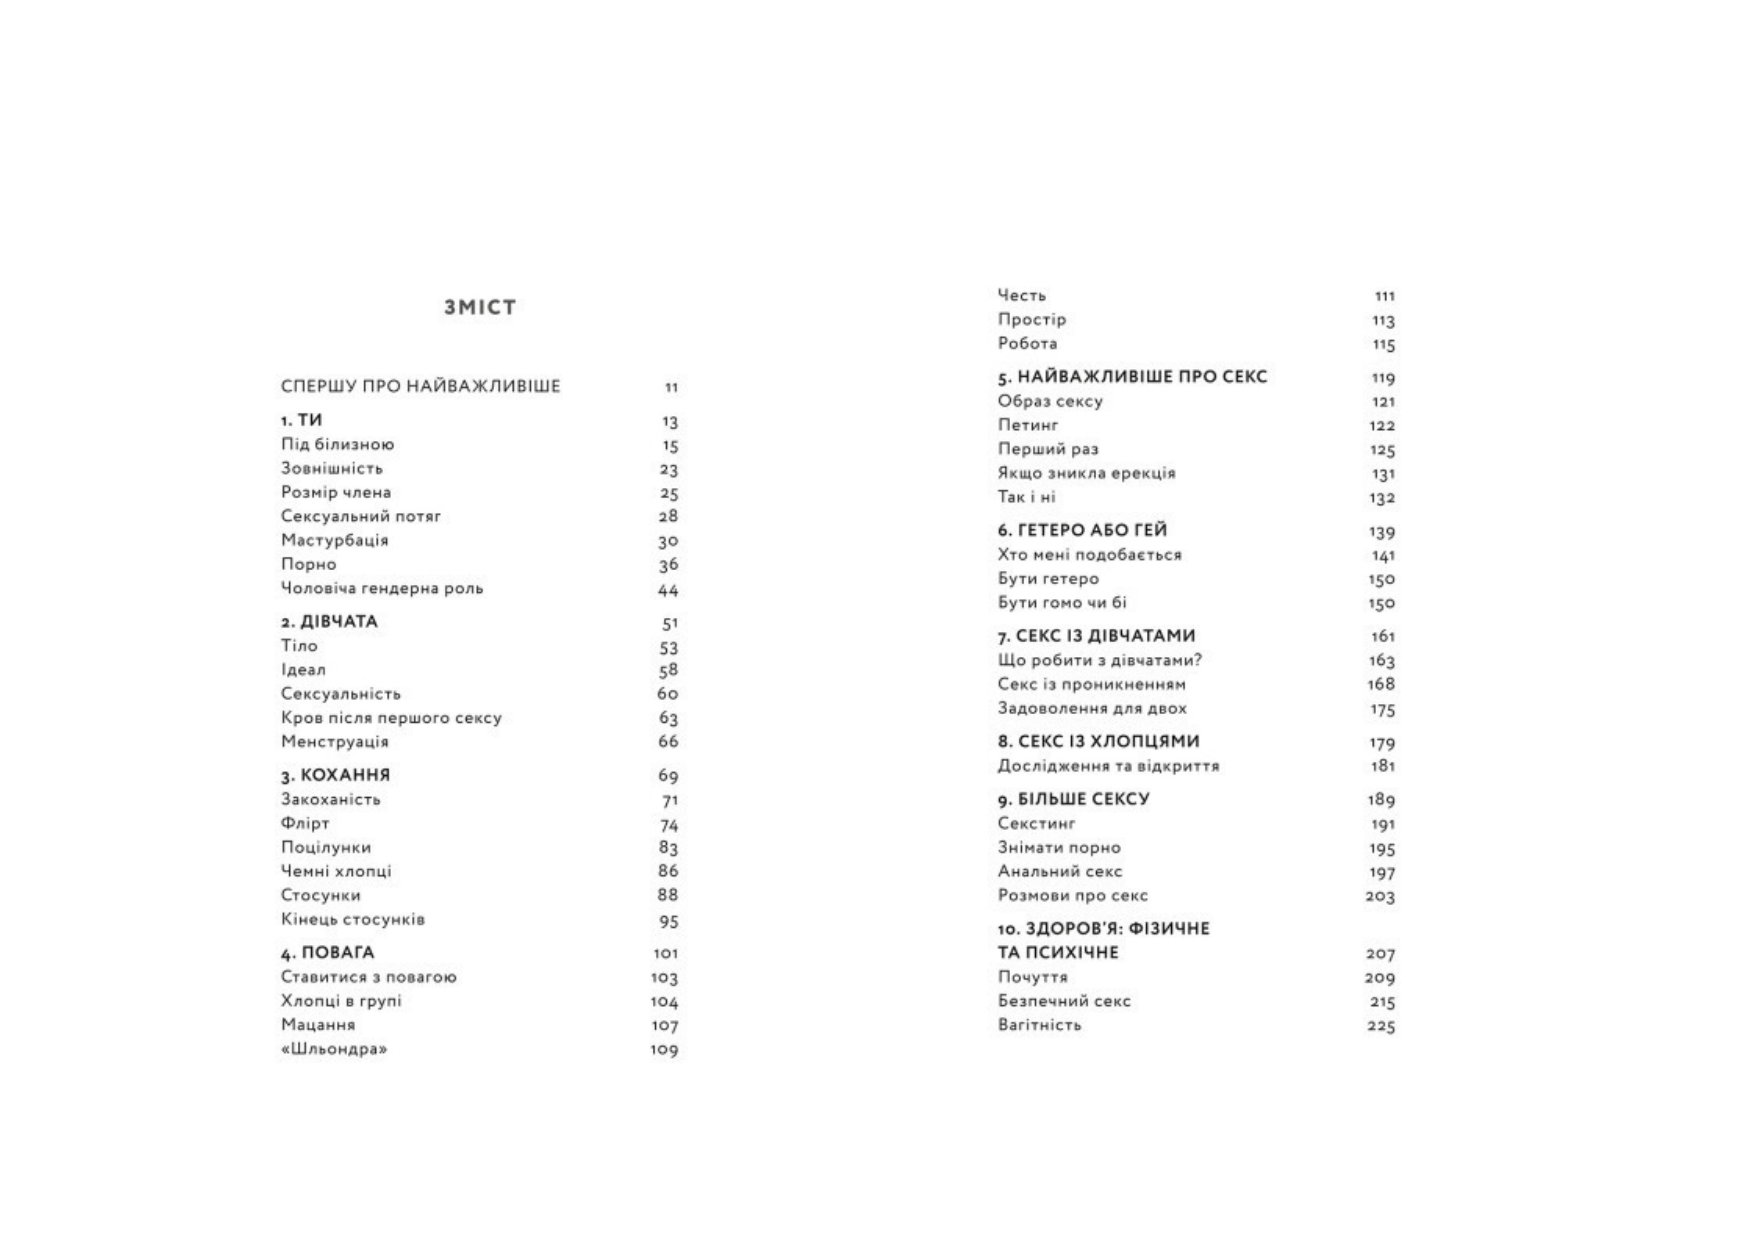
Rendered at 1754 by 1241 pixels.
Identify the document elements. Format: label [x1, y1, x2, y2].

picture [150, 150, 1525, 1091]
